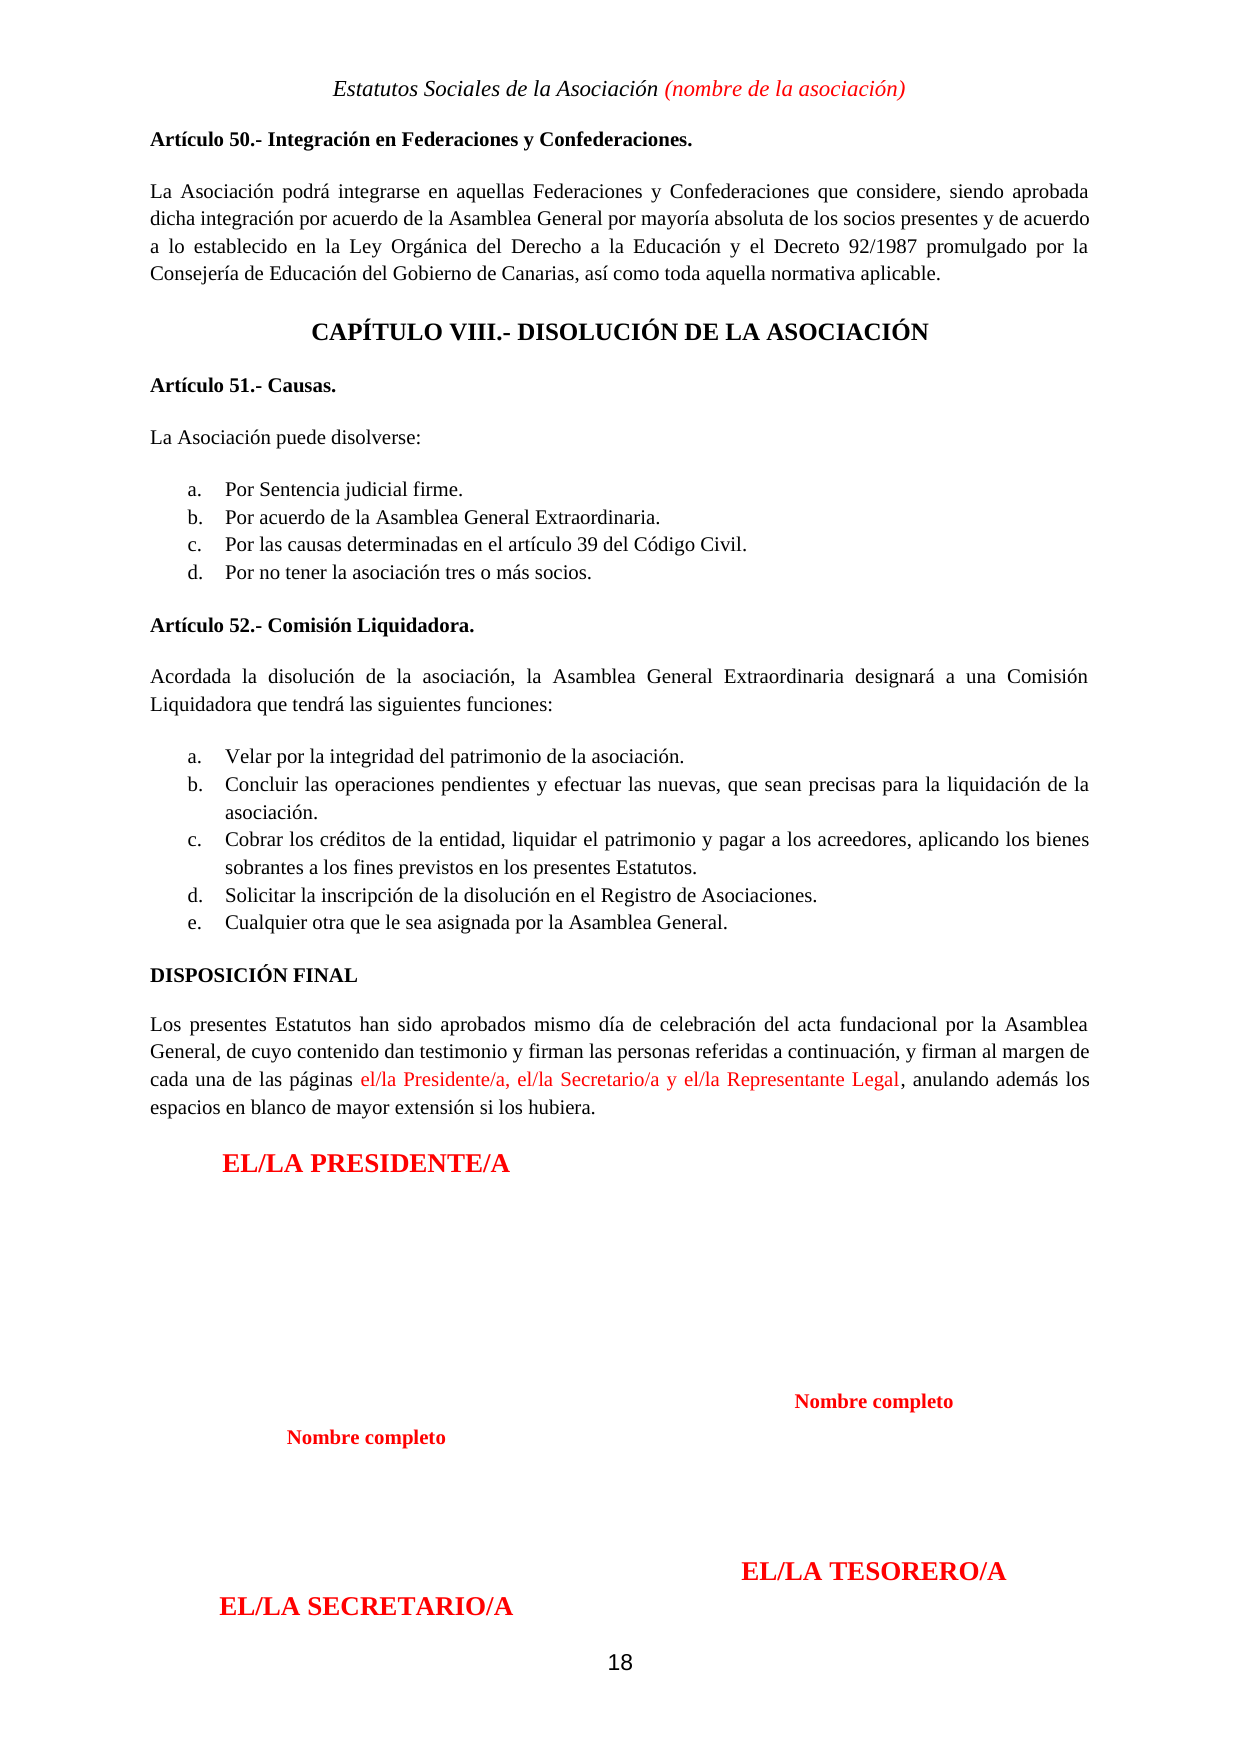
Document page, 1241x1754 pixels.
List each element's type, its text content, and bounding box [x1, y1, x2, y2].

list Por las causas determinadas en el artículo 39 del Código Civil. [187, 532, 1090, 556]
list Cualquier otra que le sea asignada por la Asamblea General. [187, 910, 1090, 934]
text Nombre completo [150, 1425, 582, 1449]
subtitle Artículo 50.- Integración en Federaciones y Confederaciones. [150, 127, 1090, 151]
text EL/LA TESORERO/A [657, 1554, 1090, 1586]
text EL/LA PRESIDENTE/A [150, 1147, 582, 1178]
list Concluir las operaciones pendientes y efectuar las nuevas, que sean precisas para la liquidación de la asociación. [187, 772, 1090, 824]
list Cobrar los créditos de la entidad, liquidar el patrimonio y pagar a los acreedores, aplicando los bienes sobrantes a los fines previstos en los presentes Estatutos. [187, 827, 1090, 879]
text Nombre completo [657, 1389, 1090, 1413]
text Los presentes Estatutos han sido aprobados mismo día de celebración del acta fundacional por la Asamblea General, de cuyo contenido dan testimonio y firman las personas referidas a continuación, y firman al margen de cada una de las páginas el/la Presidente/a, el/la Secretario/a y el/la Representante Legal, anulando además los espacios en blanco de mayor extensión si los hubiera. [150, 1012, 1090, 1119]
text La Asociación podrá integrarse en aquellas Federaciones y Confederaciones que considere, siendo aprobada dicha integración por acuerdo de la Asamblea General por mayoría absoluta de los socios presentes y de acuerdo a lo establecido en la Ley Orgánica del Derecho a la Educación y el Decreto 92/1987 promulgado por la Consejería de Educación del Gobierno de Canarias, así como toda aquella normativa aplicable. [150, 178, 1090, 285]
list Solicitar la inscripción de la disolución en el Registro de Asociaciones. [187, 882, 1090, 907]
list Por no tener la asociación tres o más socios. [187, 560, 1090, 584]
subtitle CAPÍTULO VIII.- DISOLUCIÓN DE LA ASOCIACIÓN [150, 317, 1090, 345]
subtitle Artículo 52.- Comisión Liquidadora. [150, 613, 1090, 637]
list Por acuerdo de la Asamblea General Extraordinaria. [187, 505, 1090, 529]
text EL/LA SECRETARIO/A [150, 1590, 582, 1621]
list Por Sentencia judicial firme. [187, 477, 1090, 501]
text Acordada la disolución de la asociación, la Asamblea General Extraordinaria designará a una Comisión Liquidadora que tendrá las siguientes funciones: [150, 664, 1090, 716]
text La Asociación puede disolverse: [150, 424, 1090, 449]
subtitle DISPOSICIÓN FINAL [150, 963, 1090, 987]
subtitle Artículo 51.- Causas. [150, 373, 1090, 397]
list Velar por la integridad del patrimonio de la asociación. [187, 744, 1090, 768]
